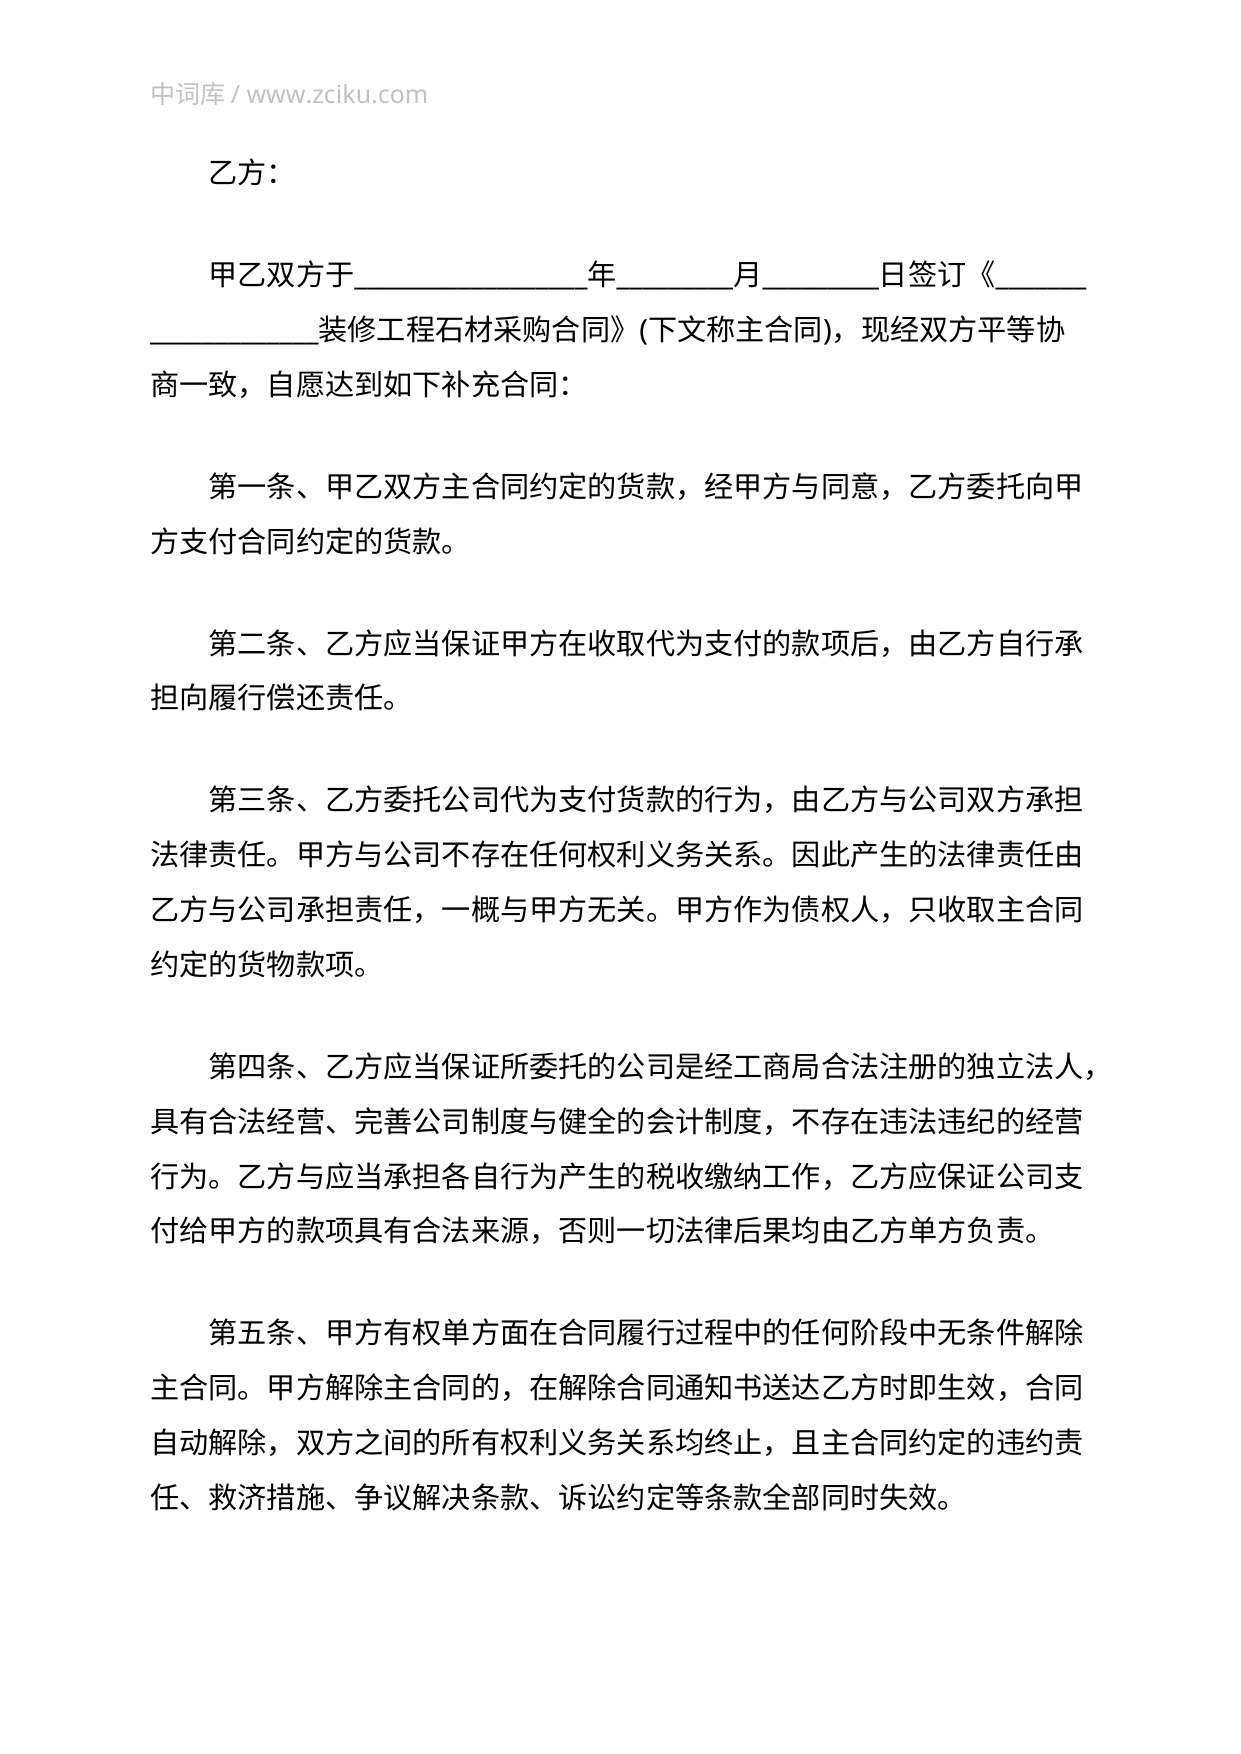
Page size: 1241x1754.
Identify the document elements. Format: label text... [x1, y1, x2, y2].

text 第一条、甲乙双方主合同约定的货款，经甲方与同意，乙方委托向甲方支付合同约定的货款。 [150, 463, 1090, 561]
text 第四条、乙方应当保证所委托的公司是经工商局合法注册的独立法人，具有合法经营、完善公司制度与健全的会计制度，不存在违法违纪的经营行为。乙方与应当承担各自行为产生的税收缴纳工作，乙方应保证公司支付给甲方的款项具有合法来源，否则一切法律后果均由乙方单方负责。 [150, 1043, 1090, 1250]
text 甲乙双方于__________________年_________月_________日签订《____________________装修工程石材采购合同》(下文称主合同)，现经双方平等协商一致，自愿达到如下补充合同： [150, 252, 1090, 404]
text 第二条、乙方应当保证甲方在收取代为支付的款项后，由乙方自行承担向履行偿还责任。 [150, 620, 1090, 717]
text 乙方： [150, 150, 1090, 192]
text 第三条、乙方委托公司代为支付货款的行为，由乙方与公司双方承担法律责任。甲方与公司不存在任何权利义务关系。因此产生的法律责任由乙方与公司承担责任，一概与甲方无关。甲方作为债权人，只收取主合同约定的货物款项。 [150, 777, 1090, 984]
text 第五条、甲方有权单方面在合同履行过程中的任何阶段中无条件解除主合同。甲方解除主合同的，在解除合同通知书送达乙方时即生效，合同自动解除，双方之间的所有权利义务关系均终止，且主合同约定的违约责任、救济措施、争议解决条款、诉讼约定等条款全部同时失效。 [150, 1310, 1090, 1517]
